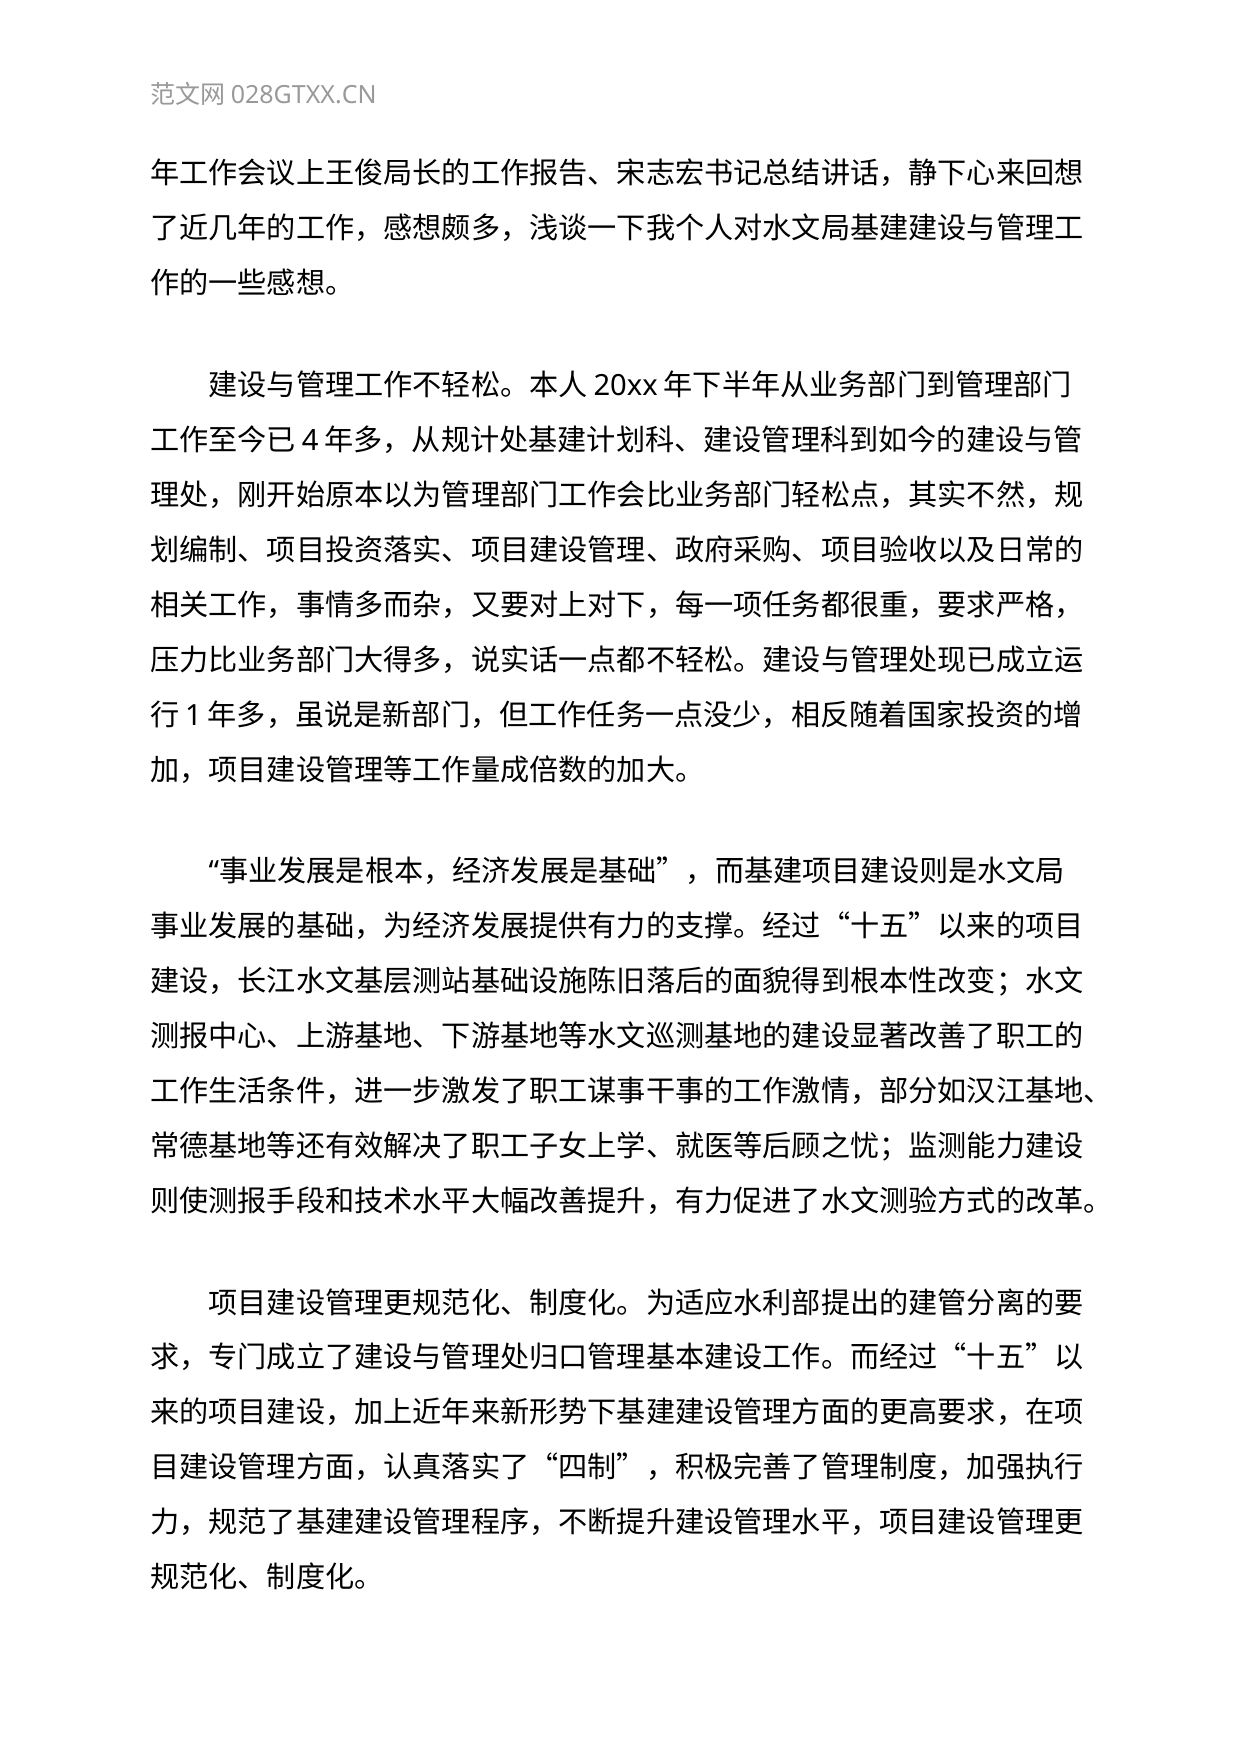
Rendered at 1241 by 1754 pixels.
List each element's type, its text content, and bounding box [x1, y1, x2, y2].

text “事业发展是根本，经济发展是基础”，而基建项目建设则是水文局事业发展的基础，为经济发展提供有力的支撑。经过“十五”以来的项目建设，长江水文基层测站基础设施陈旧落后的面貌得到根本性改变；水文测报中心、上游基地、下游基地等水文巡测基地的建设显著改善了职工的工作生活条件，进一步激发了职工谋事干事的工作激情，部分如汉江基地、常德基地等还有效解决了职工子女上学、就医等后顾之忧；监测能力建设则使测报手段和技术水平大幅改善提升，有力促进了水文测验方式的改革。 [150, 848, 1090, 1220]
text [150, 150, 1090, 302]
text 项目建设管理更规范化、制度化。为适应水利部提出的建管分离的要求，专门成立了建设与管理处归口管理基本建设工作。而经过“十五”以来的项目建设，加上近年来新形势下基建建设管理方面的更高要求，在项目建设管理方面，认真落实了“四制”，积极完善了管理制度，加强执行力，规范了基建建设管理程序，不断提升建设管理水平，项目建设管理更规范化、制度化。 [150, 1279, 1090, 1596]
text 建设与管理工作不轻松。本人20xx年下半年从业务部门到管理部门工作至今已4年多，从规计处基建计划科、建设管理科到如今的建设与管理处，刚开始原本以为管理部门工作会比业务部门轻松点，其实不然，规划编制、项目投资落实、项目建设管理、政府采购、项目验收以及日常的相关工作，事情多而杂，又要对上对下，每一项任务都很重，要求严格，压力比业务部门大得多，说实话一点都不轻松。建设与管理处现已成立运行1年多，虽说是新部门，但工作任务一点没少，相反随着国家投资的增加，项目建设管理等工作量成倍数的加大。 [150, 362, 1090, 788]
